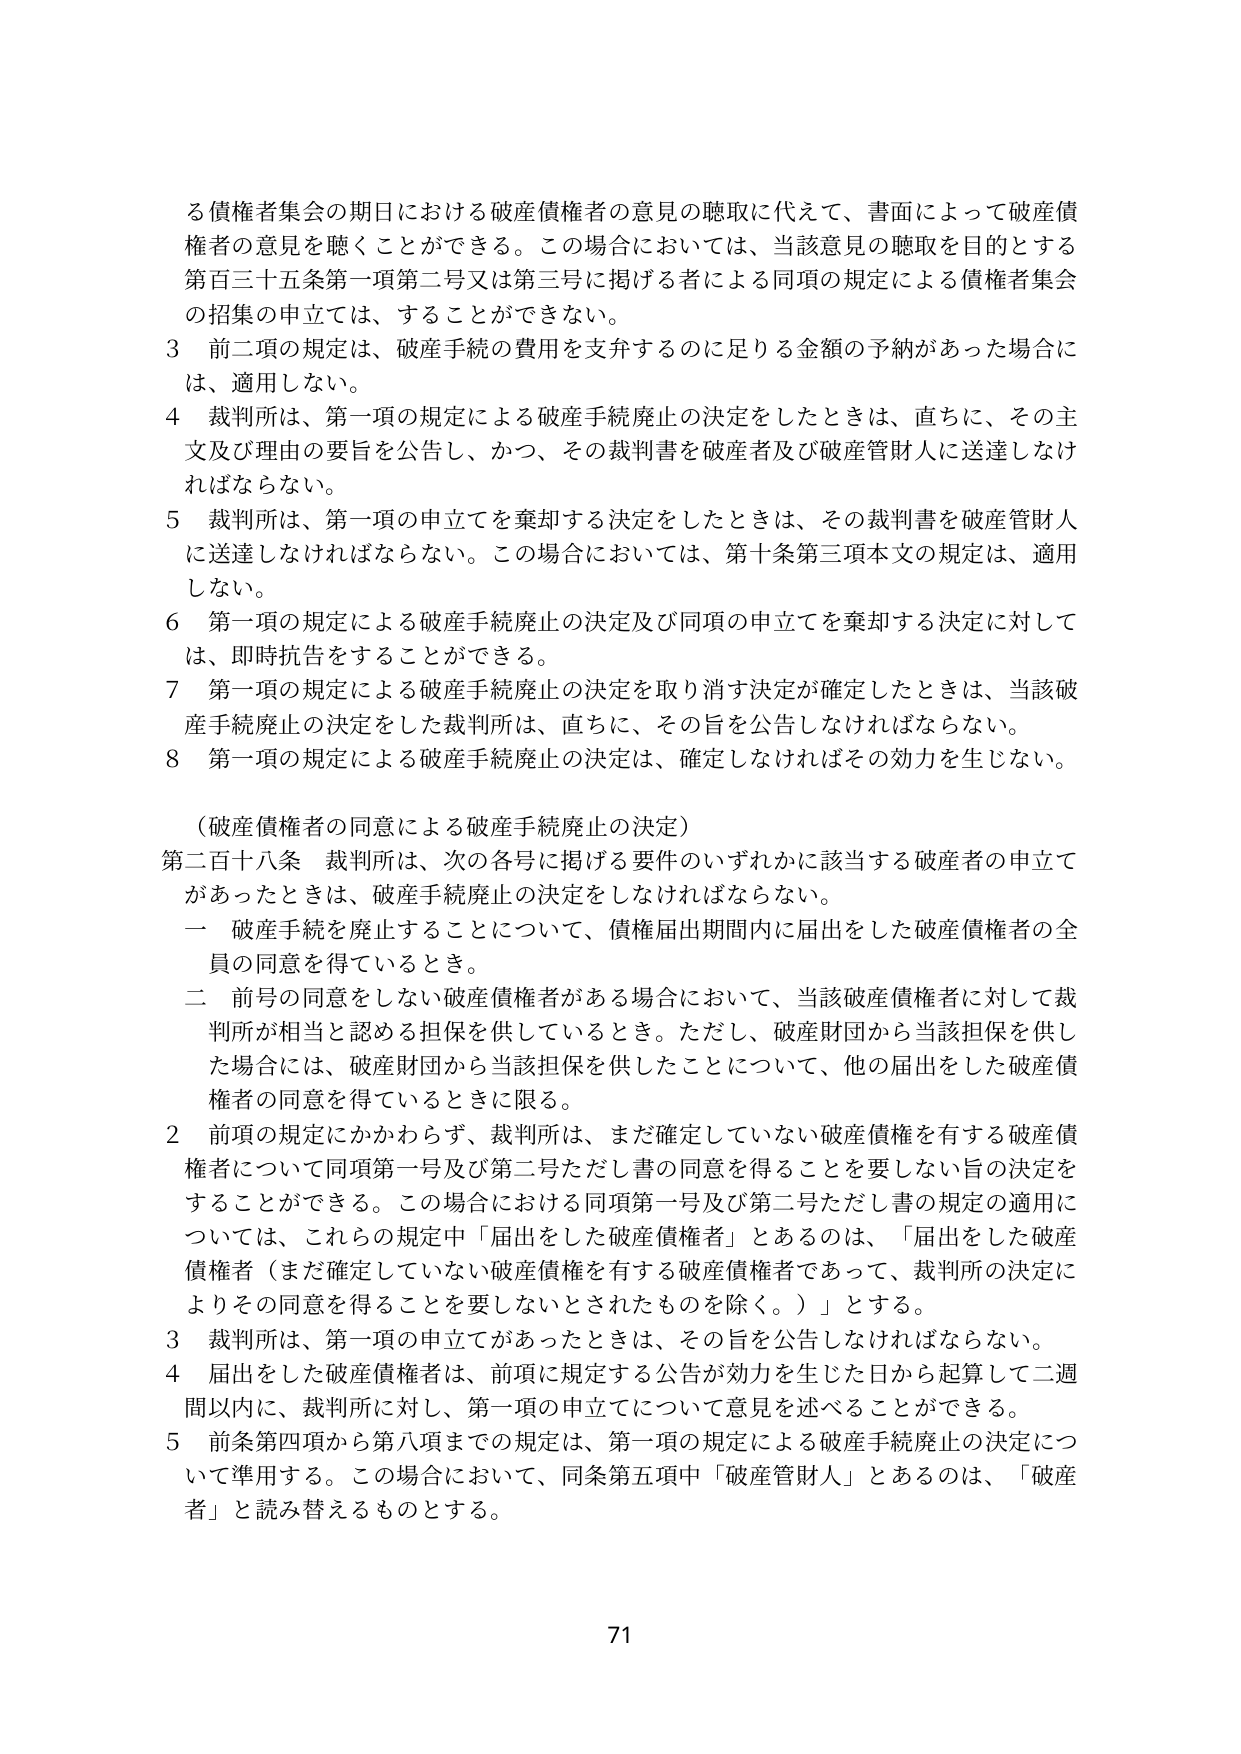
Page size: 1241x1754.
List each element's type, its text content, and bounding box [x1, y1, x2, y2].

text 二 前号の同意をしない破産債権者がある場合において、当該破産債権者に対して裁判所が相当と認める担保を供しているとき。ただし、破産財団から当該担保を供した場合には、破産財団から当該担保を供したことについて、他の届出をした破産債権者の同意を得ているときに限る。 [184, 979, 1079, 1116]
text （破産債権者の同意による破産手続廃止の決定） [184, 809, 1079, 843]
text ７ 第一項の規定による破産手続廃止の決定を取り消す決定が確定したときは、当該破産手続廃止の決定をした裁判所は、直ちに、その旨を公告しなければならない。 [161, 672, 1079, 740]
text ３ 裁判所は、第一項の申立てがあったときは、その旨を公告しなければならない。 [161, 1321, 1079, 1355]
text ５ 前条第四項から第八項までの規定は、第一項の規定による破産手続廃止の決定について準用する。この場合において、同条第五項中「破産管財人」とあるのは、「破産者」と読み替えるものとする。 [161, 1424, 1079, 1526]
text ４ 届出をした破産債権者は、前項に規定する公告が効力を生じた日から起算して二週間以内に、裁判所に対し、第一項の申立てについて意見を述べることができる。 [161, 1355, 1079, 1424]
text ８ 第一項の規定による破産手続廃止の決定は、確定しなければその効力を生じない。 [161, 740, 1079, 774]
text ３ 前二項の規定は、破産手続の費用を支弁するのに足りる金額の予納があった場合には、適用しない。 [161, 330, 1079, 399]
text ２ 前項の規定にかかわらず、裁判所は、まだ確定していない破産債権を有する破産債権者について同項第一号及び第二号ただし書の同意を得ることを要しない旨の決定をすることができる。この場合における同項第一号及び第二号ただし書の規定の適用については、これらの規定中「届出をした破産債権者」とあるのは、「届出をした破産債権者（まだ確定していない破産債権を有する破産債権者であって、裁判所の決定によりその同意を得ることを要しないとされたものを除く。）」とする。 [161, 1116, 1079, 1321]
text ５ 裁判所は、第一項の申立てを棄却する決定をしたときは、その裁判書を破産管財人に送達しなければならない。この場合においては、第十条第三項本文の規定は、適用しない。 [161, 501, 1079, 604]
text 第二百十八条 裁判所は、次の各号に掲げる要件のいずれかに該当する破産者の申立てがあったときは、破産手続廃止の決定をしなければならない。 [161, 843, 1079, 911]
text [161, 194, 1079, 330]
text ４ 裁判所は、第一項の規定による破産手続廃止の決定をしたときは、直ちに、その主文及び理由の要旨を公告し、かつ、その裁判書を破産者及び破産管財人に送達しなければならない。 [161, 399, 1079, 501]
text ６ 第一項の規定による破産手続廃止の決定及び同項の申立てを棄却する決定に対しては、即時抗告をすることができる。 [161, 604, 1079, 672]
text 一 破産手続を廃止することについて、債権届出期間内に届出をした破産債権者の全員の同意を得ているとき。 [184, 911, 1079, 979]
